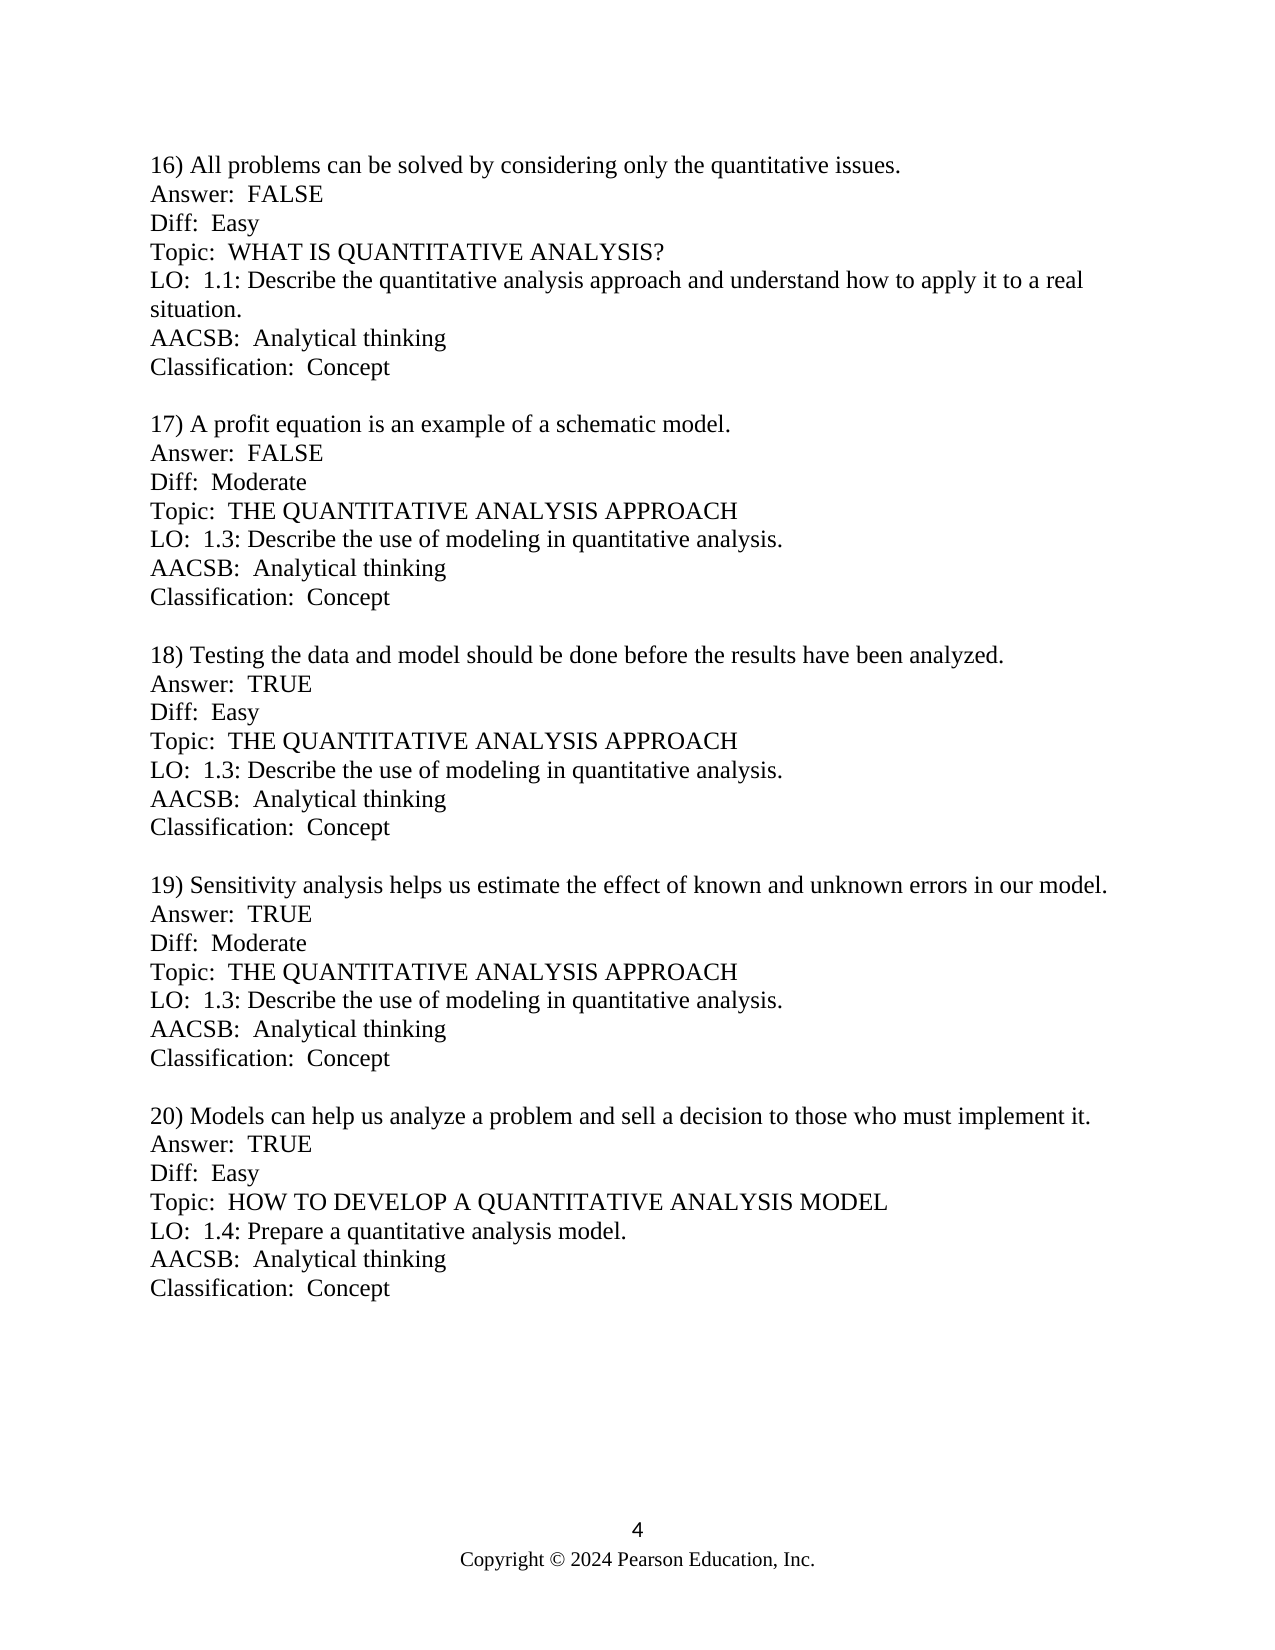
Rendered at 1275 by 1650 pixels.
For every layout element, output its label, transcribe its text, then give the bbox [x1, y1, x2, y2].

text AACSB: Analytical thinking [150, 553, 1125, 582]
text LO: 1.1: Describe the quantitative analysis approach and understand how to apply it to a real situation. [150, 265, 1125, 323]
text 17) A profit equation is an example of a schematic model. [150, 409, 1125, 438]
text LO: 1.3: Describe the use of modeling in quantitative analysis. [150, 985, 1125, 1014]
text Answer: TRUE [150, 1129, 1125, 1158]
text Topic: WHAT IS QUANTITATIVE ANALYSIS? [150, 237, 1125, 265]
text Diff: Easy [150, 208, 1125, 237]
text 20) Models can help us analyze a problem and sell a decision to those who must implement it. [150, 1100, 1125, 1129]
text Diff: Easy [150, 1158, 1125, 1187]
text Classification: Concept [150, 582, 1125, 611]
text AACSB: Analytical thinking [150, 323, 1125, 352]
text 18) Testing the data and model should be done before the results have been analyzed. [150, 639, 1125, 669]
text LO: 1.4: Prepare a quantitative analysis model. [150, 1216, 1125, 1244]
text Classification: Concept [150, 812, 1125, 841]
text Diff: Moderate [150, 467, 1125, 496]
text LO: 1.3: Describe the use of modeling in quantitative analysis. [150, 524, 1125, 553]
text Classification: Concept [150, 1273, 1125, 1302]
text AACSB: Analytical thinking [150, 1244, 1125, 1273]
text 16) All problems can be solved by considering only the quantitative issues. [150, 150, 1125, 179]
text Diff: Easy [150, 697, 1125, 726]
text Classification: Concept [150, 1043, 1125, 1072]
text Answer: TRUE [150, 899, 1125, 928]
text Answer: FALSE [150, 179, 1125, 208]
text Topic: THE QUANTITATIVE ANALYSIS APPROACH [150, 726, 1125, 755]
text LO: 1.3: Describe the use of modeling in quantitative analysis. [150, 755, 1125, 784]
text Topic: HOW TO DEVELOP A QUANTITATIVE ANALYSIS MODEL [150, 1187, 1125, 1216]
text Topic: THE QUANTITATIVE ANALYSIS APPROACH [150, 957, 1125, 985]
text Classification: Concept [150, 352, 1125, 380]
text Diff: Moderate [150, 928, 1125, 957]
text Topic: THE QUANTITATIVE ANALYSIS APPROACH [150, 496, 1125, 524]
text Answer: FALSE [150, 438, 1125, 467]
text Answer: TRUE [150, 669, 1125, 697]
text AACSB: Analytical thinking [150, 1014, 1125, 1043]
text AACSB: Analytical thinking [150, 784, 1125, 812]
text 19) Sensitivity analysis helps us estimate the effect of known and unknown errors in our model. [150, 870, 1125, 899]
